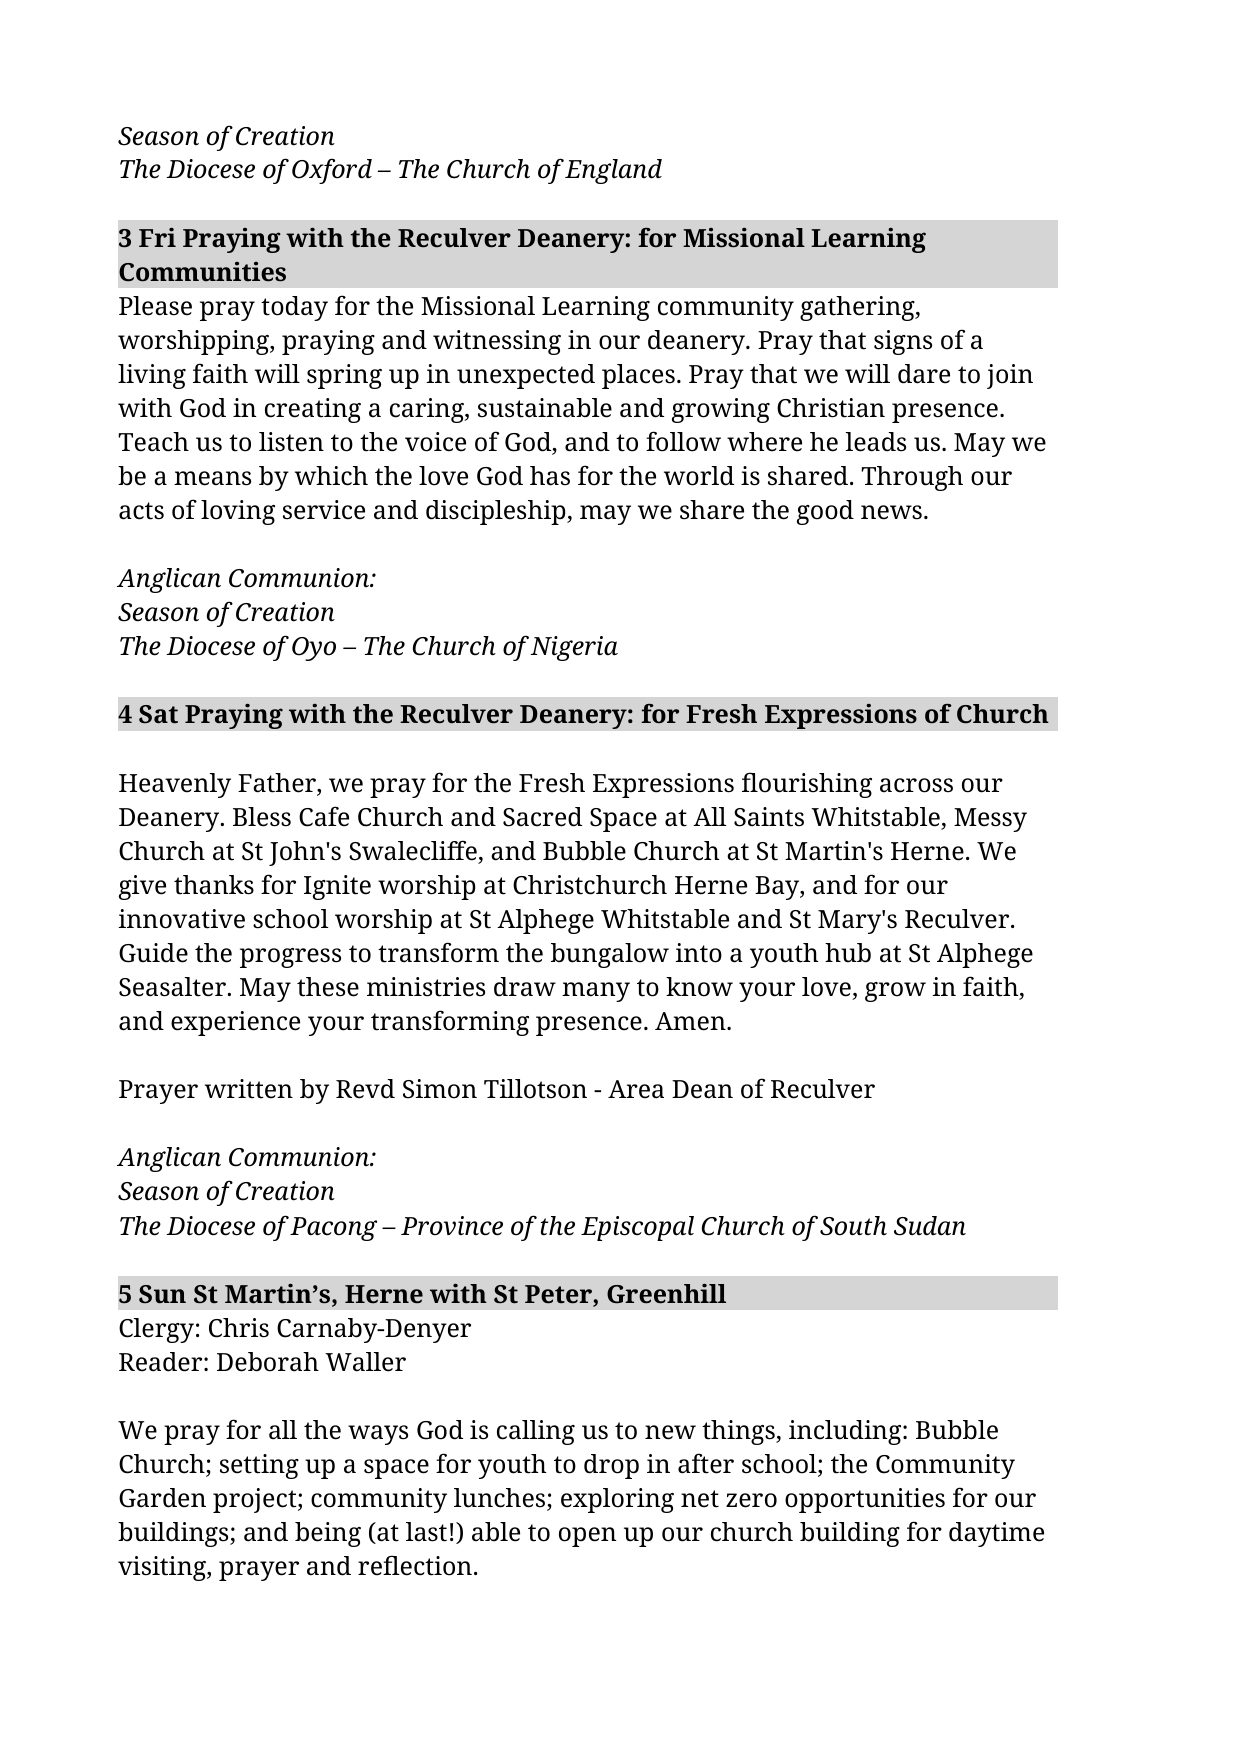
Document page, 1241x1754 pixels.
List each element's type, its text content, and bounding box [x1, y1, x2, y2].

text Season of Creation [118, 1174, 1058, 1208]
text Please pray today for the Missional Learning community gathering, worshipping, praying and witnessing in our deanery. Pray that signs of a living faith will spring up in unexpected places. Pray that we will dare to join with God in creating a caring, sustainable and growing Christian presence. Teach us to listen to the voice of God, and to follow where he leads us. May we be a means by which the love God has for the world is shared. Through our acts of loving service and discipleship, may we share the good news. [118, 288, 1058, 527]
text 4 Sat Praying with the Reculver Deanery: for Fresh Expressions of Church [118, 697, 1058, 731]
text Season of Creation [118, 595, 1058, 629]
text Clergy: Chris Carnaby-Denyer [118, 1310, 1122, 1344]
text 3 Fri Praying with the Reculver Deanery: for Missional Learning Communities [118, 220, 1058, 288]
text We pray for all the ways God is calling us to new things, including: Bubble Church; setting up a space for youth to drop in after school; the Community Garden project; community lunches; exploring net zero opportunities for our buildings; and being (at last!) able to open up our church building for daytime visiting, prayer and reflection. [118, 1412, 1058, 1583]
text The Diocese of Oxford – The Church of England [118, 152, 1058, 186]
text Anglican Communion: [118, 1140, 1058, 1174]
text 5 Sun St Martin’s, Herne with St Peter, Greenhill [118, 1276, 1058, 1310]
text The Diocese of Oyo – The Church of Nigeria [118, 629, 1058, 663]
text Heavenly Father, we pray for the Fresh Expressions flourishing across our Deanery. Bless Cafe Church and Sacred Space at All Saints Whitstable, Messy Church at St John's Swalecliffe, and Bubble Church at St Martin's Herne. We give thanks for Ignite worship at Christchurch Herne Bay, and for our innovative school worship at St Alphege Whitstable and St Mary's Reculver. Guide the progress to transform the bungalow into a youth hub at St Alphege Seasalter. May these ministries draw many to know your love, grow in faith, and experience your transforming presence. Amen. [118, 765, 1058, 1038]
text Season of Creation [118, 118, 1058, 152]
text Anglican Communion: [118, 561, 1058, 595]
text Reader: Deborah Waller [118, 1344, 1122, 1378]
text The Diocese of Pacong – Province of the Episcopal Church of South Sudan [118, 1208, 1058, 1242]
text Prayer written by Revd Simon Tillotson - Area Dean of Reculver [118, 1072, 1058, 1106]
